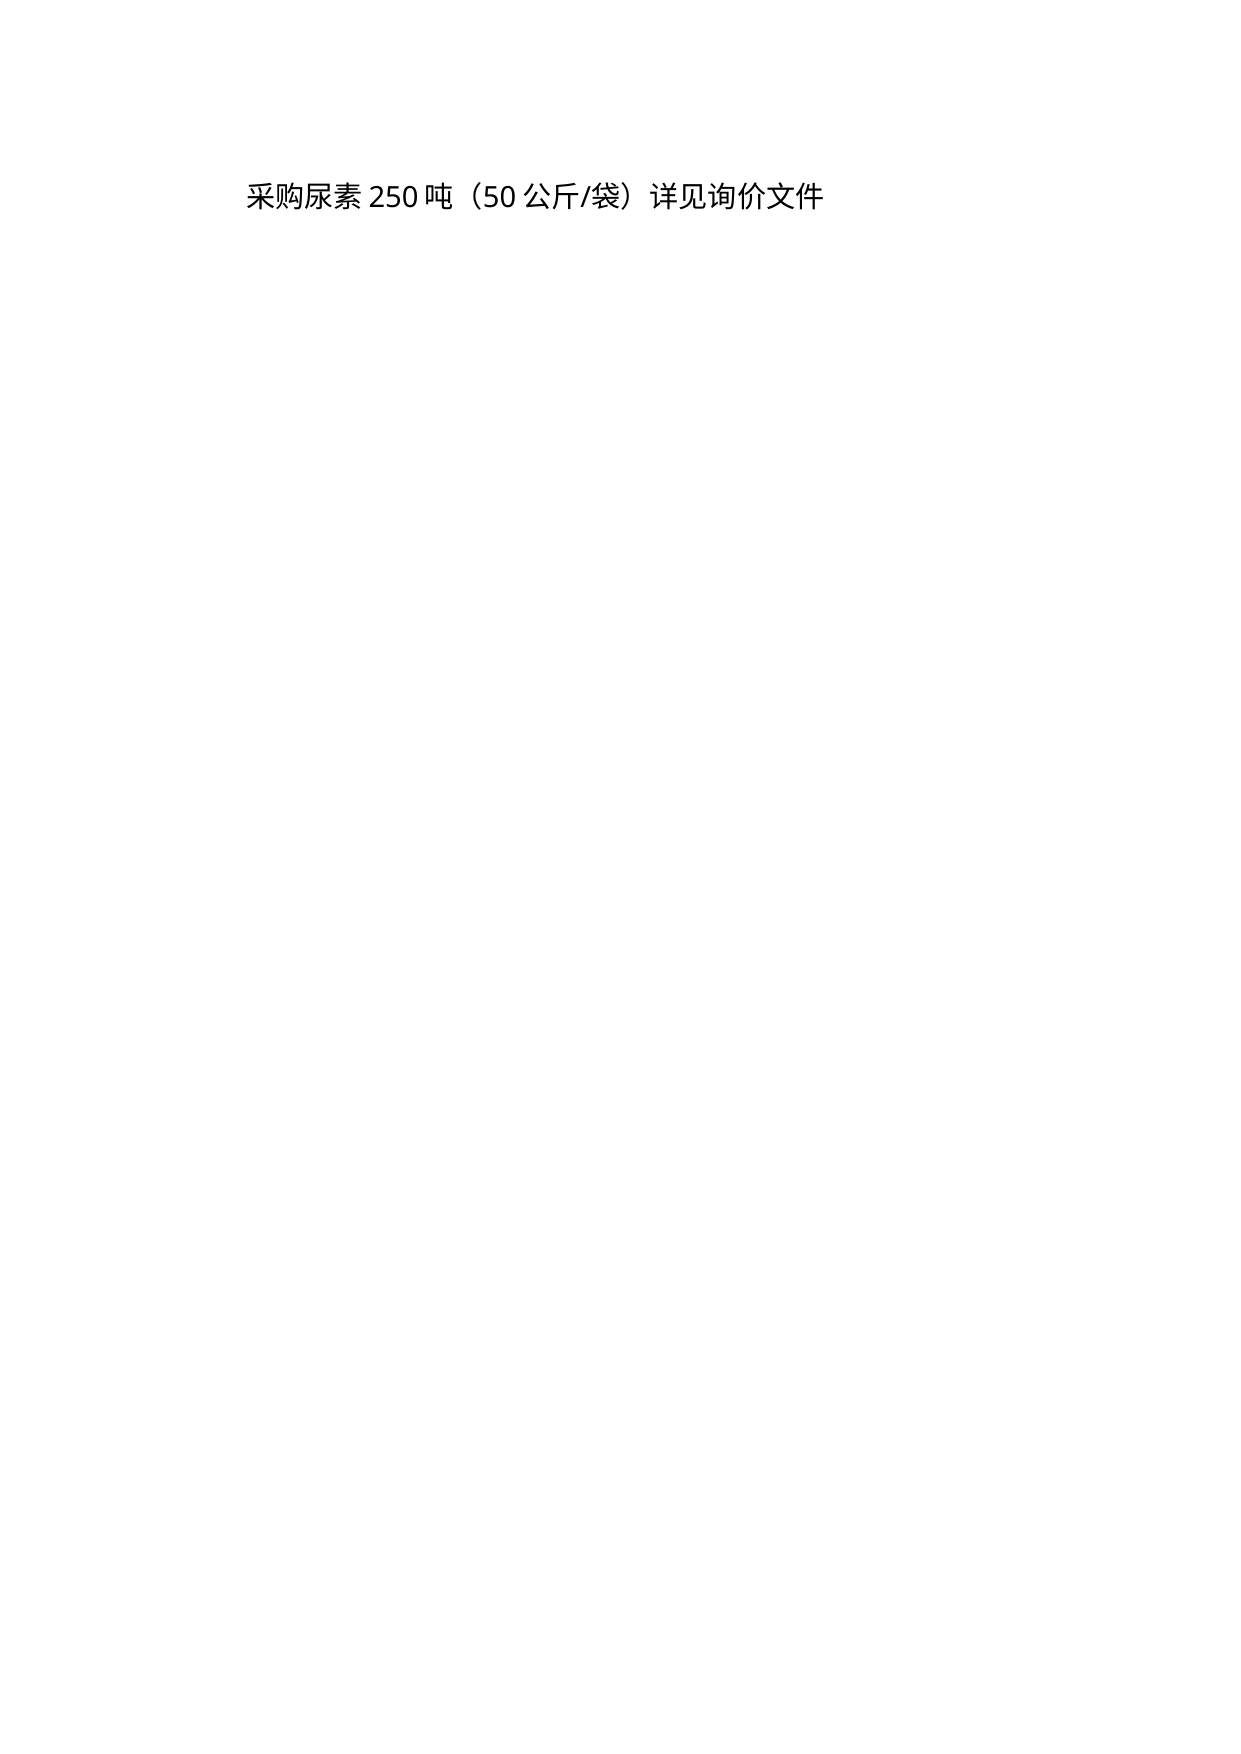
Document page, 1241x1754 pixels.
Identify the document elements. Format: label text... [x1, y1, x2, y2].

text 采购尿素250吨（50公斤/袋）详见询价文件 [187, 162, 1053, 227]
